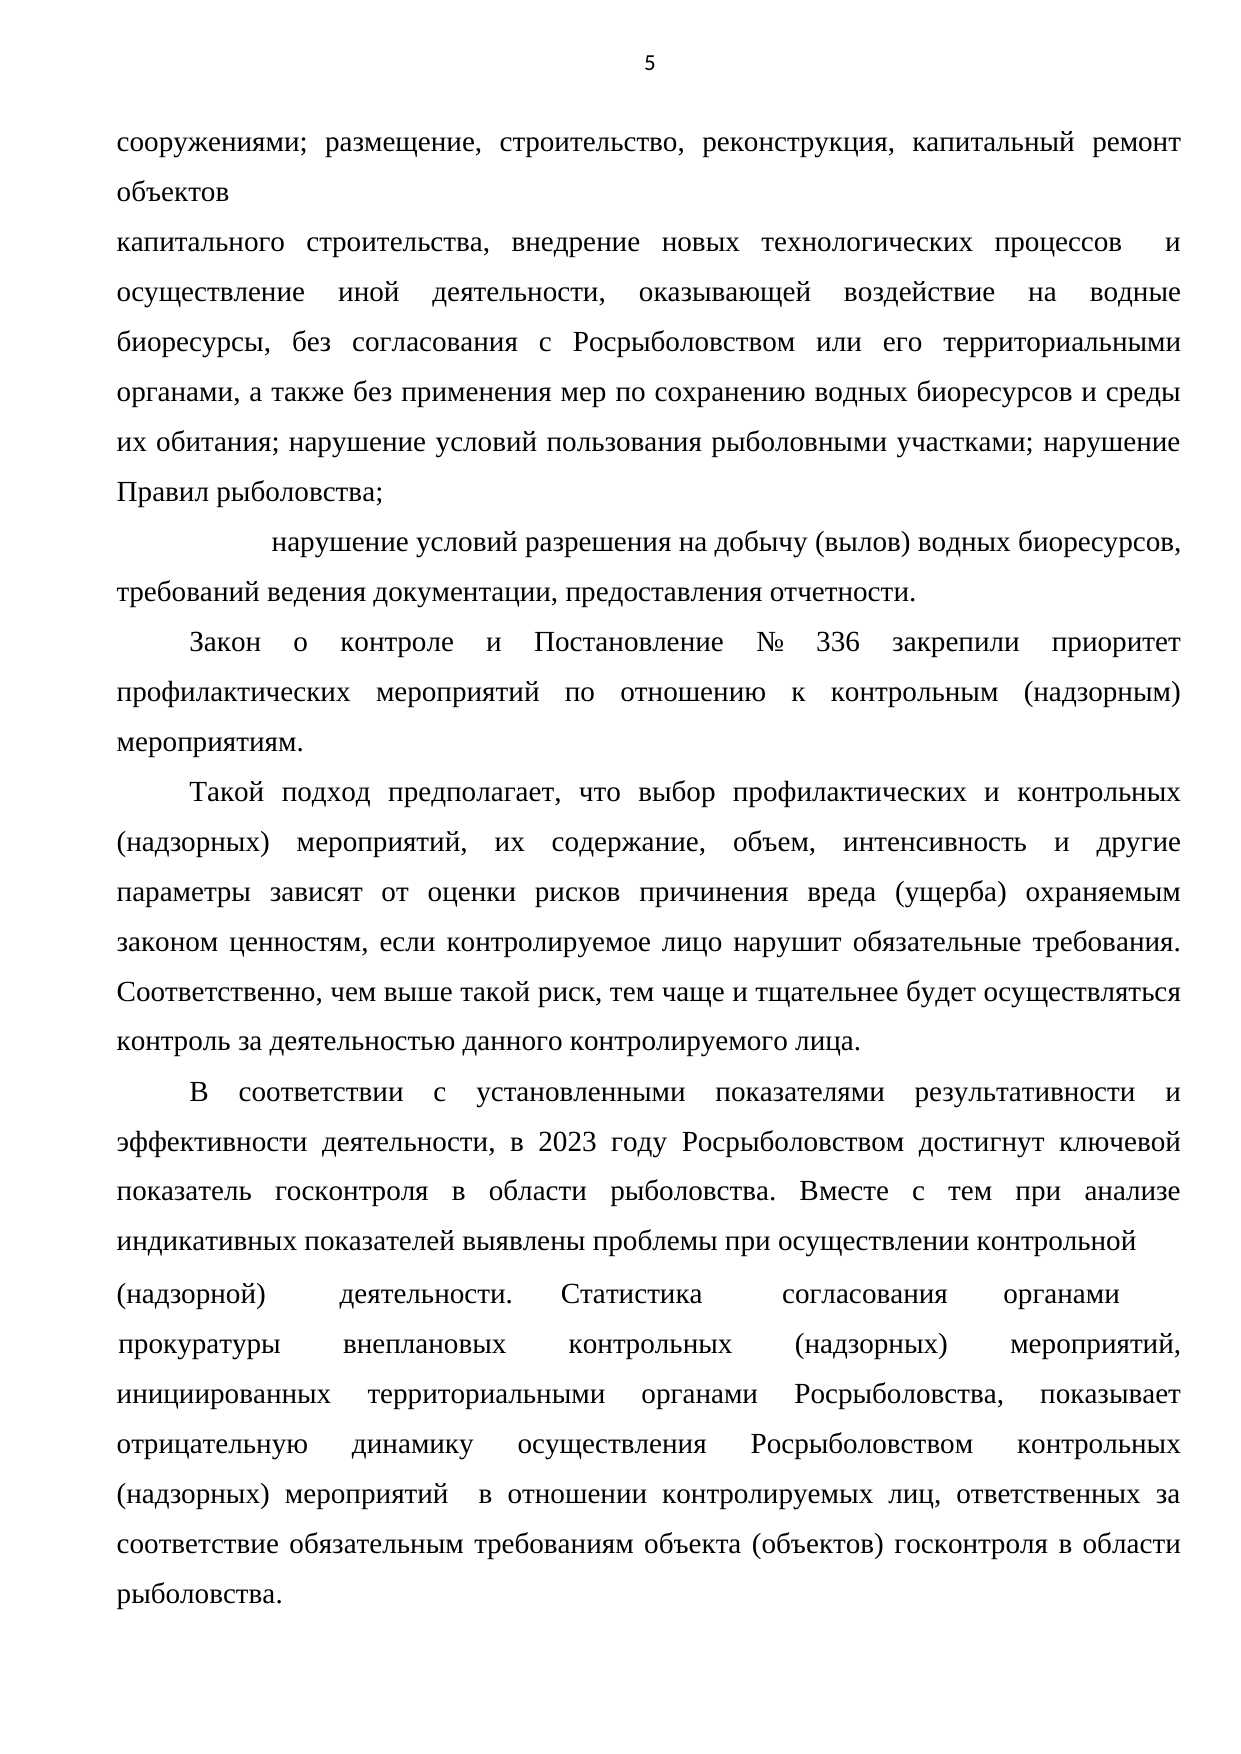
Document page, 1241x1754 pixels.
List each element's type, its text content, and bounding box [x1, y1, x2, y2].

text требований ведения документации, предоставления отчетности. [116, 574, 1182, 608]
text Закон о контроле и Постановление № 336 закрепили приоритет профилактических мероприятий по отношению к контрольным (надзорным) мероприятиям. [116, 624, 1182, 757]
text капитального строительства, внедрение новых технологических процессов и осуществление иной деятельности, оказывающей воздействие на водные биоресурсы, без согласования с Росрыболовством или его территориальными органами, а также без применения мер по сохранению водных биоресурсов и среды их обитания; нарушение условий пользования рыболовными участками; нарушение Правил рыболовства; [116, 224, 1182, 507]
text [116, 124, 1182, 208]
text Такой подход предполагает, что выбор профилактических и контрольных (надзорных) мероприятий, их содержание, объем, интенсивность и другие параметры зависят от оценки рисков причинения вреда (ущерба) охраняемым законом ценностям, если контролируемое лицо нарушит обязательные требования. Соответственно, чем выше такой риск, тем чаще и тщательнее будет осуществляться контроль за деятельностью данного контролируемого лица. [116, 774, 1182, 1057]
text нарушение условий разрешения на добычу (вылов) водных биоресурсов, [118, 524, 1182, 558]
text В соответствии с установленными показателями результативности и эффективности деятельности, в 2023 году Росрыболовством достигнут ключевой показатель госконтроля в области рыболовства. Вместе с тем при анализе индикативных показателей выявлены проблемы при осуществлении контрольной [116, 1074, 1182, 1257]
text (надзорной) деятельности. Статистика согласования органами прокуратуры внеплановых контрольных (надзорных) мероприятий, инициированных территориальными органами Росрыболовства, показывает отрицательную динамику осуществления Росрыболовством контрольных (надзорных) мероприятий в отношении контролируемых лиц, ответственных за соответствие обязательным требованиям объекта (объектов) госконтроля в области рыболовства. [116, 1277, 1182, 1609]
